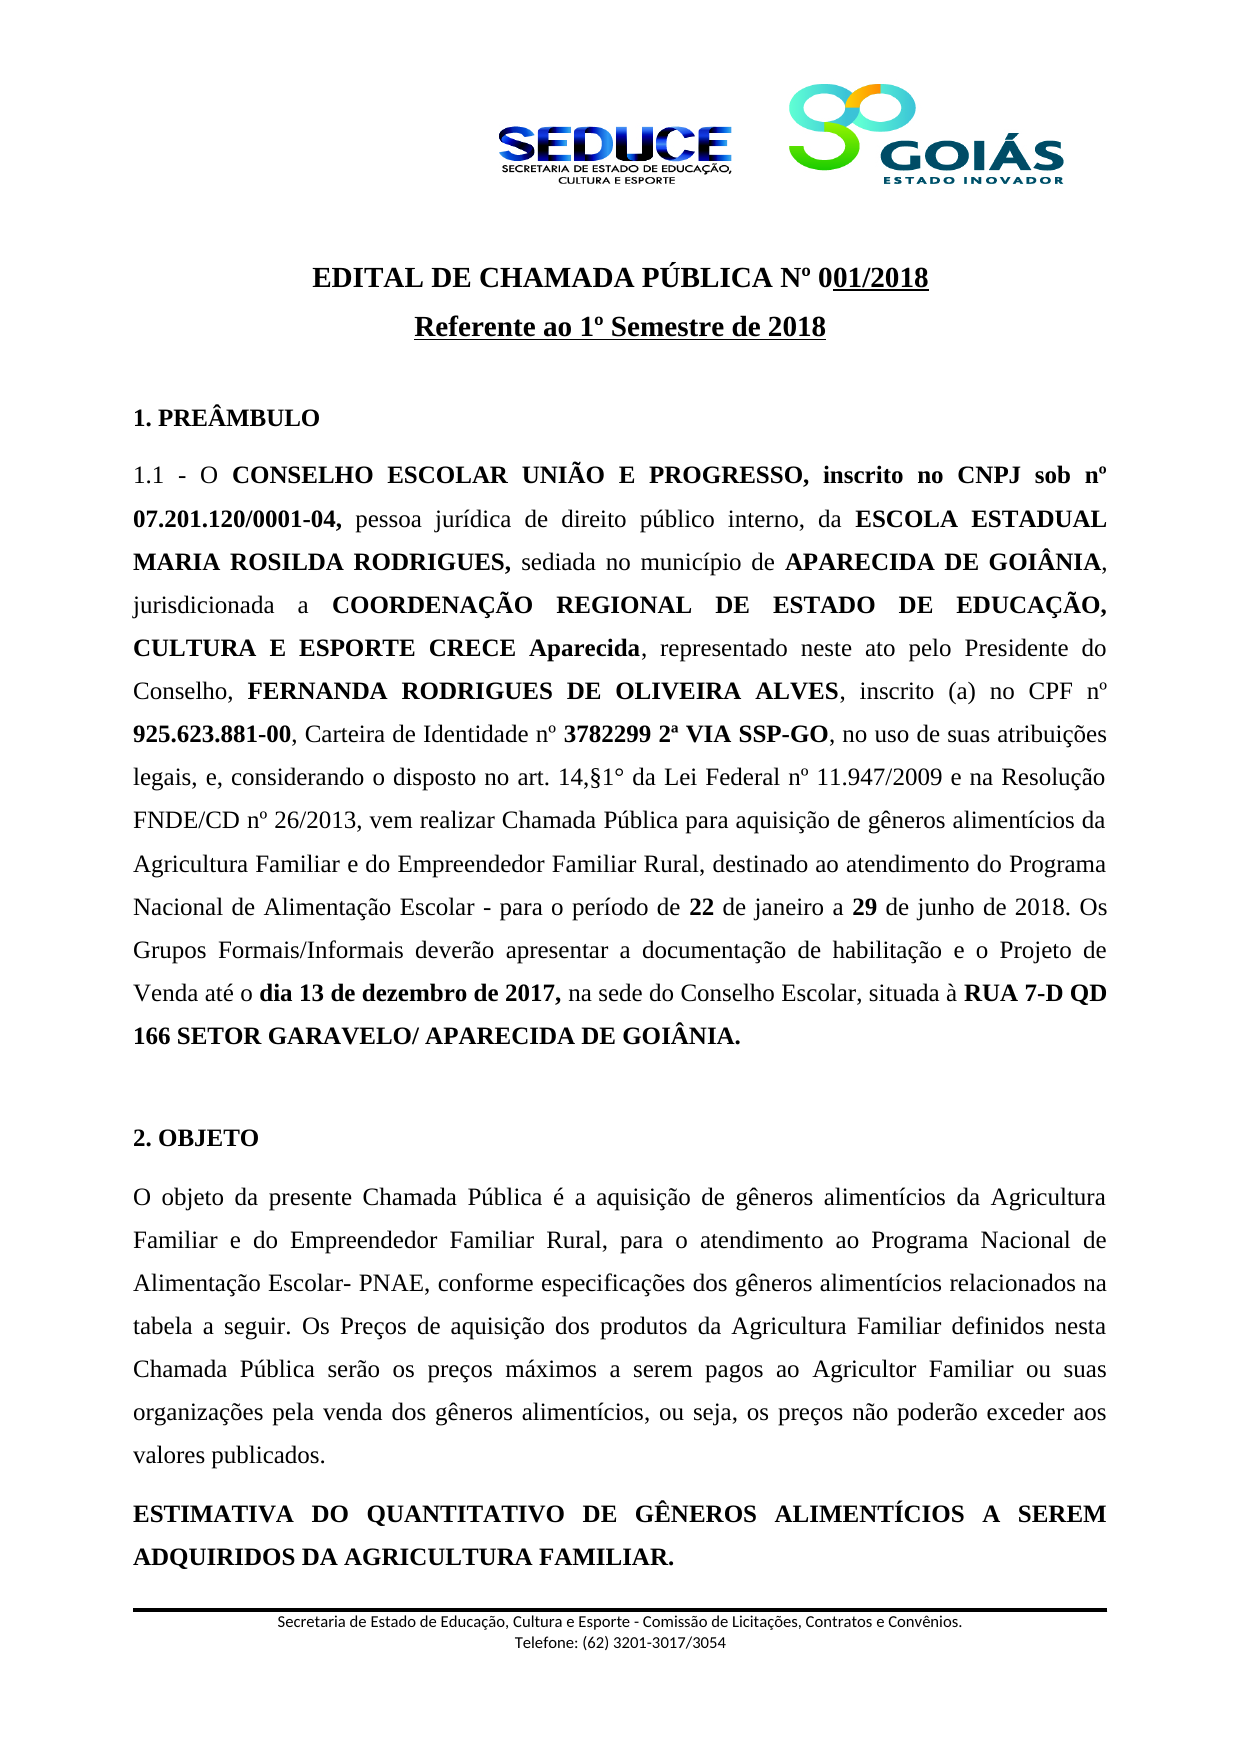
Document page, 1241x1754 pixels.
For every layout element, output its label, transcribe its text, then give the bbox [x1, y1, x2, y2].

text 1.1 - O CONSELHO ESCOLAR UNIÃO E PROGRESSO, inscrito no CNPJ sob nº 07.201.120/0001-04, pessoa jurídica de direito público interno, da ESCOLA ESTADUAL MARIA ROSILDA RODRIGUES, sediada no município de APARECIDA DE GOIÂNIA, jurisdicionada a COORDENAÇÃO REGIONAL DE ESTADO DE EDUCAÇÃO, CULTURA E ESPORTE CRECE Aparecida, representado neste ato pelo Presidente do Conselho, FERNANDA RODRIGUES DE OLIVEIRA ALVES, inscrito (a) no CPF nº 925.623.881-00, Carteira de Identidade nº 3782299 2ª VIA SSP-GO, no uso de suas atribuições legais, e, considerando o disposto no art. 14,§1° da Lei Federal nº 11.947/2009 e na Resolução FNDE/CD nº 26/2013, vem realizar Chamada Pública para aquisição de gêneros alimentícios da Agricultura Familiar e do Empreendedor Familiar Rural, destinado ao atendimento do Programa Nacional de Alimentação Escolar - para o período de 22 de janeiro a 29 de junho de 2018. Os Grupos Formais/Informais deverão apresentar a documentação de habilitação e o Projeto de Venda até o dia 13 de dezembro de 2017, na sede do Conselho Escolar, situada à RUA 7-D QD 166 SETOR GARAVELO/ APARECIDA DE GOIÂNIA. [133, 461, 1107, 1050]
text ESTIMATIVA DO QUANTITATIVO DE GÊNEROS ALIMENTÍCIOS A SEREM ADQUIRIDOS DA AGRICULTURA FAMILIAR. [133, 1499, 1107, 1571]
text EDITAL DE CHAMADA PÚBLICA Nº 001/2018 [133, 260, 1107, 294]
text Referente ao 1º Semestre de 2018 [133, 309, 1107, 343]
text 2. OBJETO [133, 1123, 1107, 1152]
text O objeto da presente Chamada Pública é a aquisição de gêneros alimentícios da Agricultura Familiar e do Empreendedor Familiar Rural, para o atendimento ao Programa Nacional de Alimentação Escolar- PNAE, conforme especificações dos gêneros alimentícios relacionados na tabela a seguir. Os Preços de aquisição dos produtos da Agricultura Familiar definidos nesta Chamada Pública serão os preços máximos a serem pagos ao Agricultor Familiar ou suas organizações pela venda dos gêneros alimentícios, ou seja, os preços não poderão exceder aos valores publicados. [133, 1182, 1107, 1469]
text 1. PREÂMBULO [133, 403, 1107, 432]
picture [477, 73, 1108, 212]
